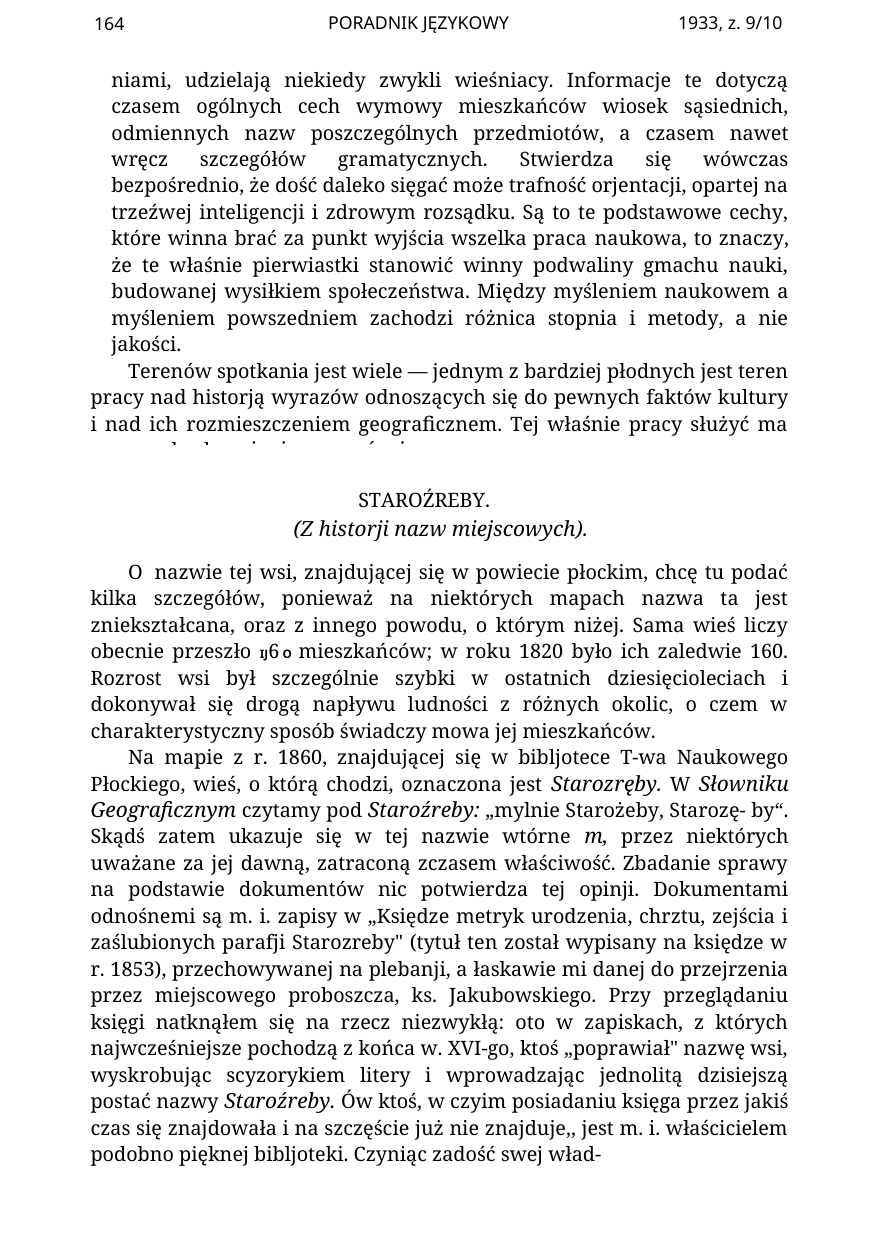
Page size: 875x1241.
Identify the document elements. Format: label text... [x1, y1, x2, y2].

text niami, udzielają niekiedy zwykli wieśniacy. Informacje te dotyczą czasem ogólnych cech wymowy mieszkańców wiosek sąsiednich, odmiennych nazw poszczególnych przedmiotów, a czasem nawet wręcz szczegółów gramatycznych. Stwierdza się wówczas bezpośrednio, że dość daleko sięgać może trafność orjentacji, opartej na trzeźwej inteligencji i zdrowym rozsądku. Są to te podstawowe cechy, które winna brać za punkt wyjścia wszelka praca naukowa, to znaczy, że te właśnie pierwiastki stanowić winny podwaliny gmachu nauki, budowanej wysiłkiem społeczeństwa. Między myśleniem naukowem a myśleniem powszedniem zachodzi różnica stopnia i metody, a nie jakości. [111, 66, 789, 357]
text Na mapie z r. 1860, znajdującej się w bibljotece T-wa Naukowego Płockiego, wieś, o którą chodzi, oznaczona jest Starozręby. W Słowniku Geograficznym czytamy pod Staroźreby: „mylnie Starożeby, Starozę- by“. Skądś zatem ukazuje się w tej nazwie wtórne m, przez niektórych uważane za jej dawną, zatraconą zczasem właściwość. Zbadanie sprawy na podstawie dokumentów nic potwierdza tej opinji. Dokumentami odnośnemi są m. i. zapisy w „Księdze metryk urodzenia, chrztu, zejścia i zaślubionych parafji Starozreby" (tytuł ten został wypisany na księdze w r. 1853), przechowywanej na plebanji, a łaskawie mi danej do przejrzenia przez miejscowego proboszcza, ks. Jakubowskiego. Przy przeglądaniu księgi natknąłem się na rzecz niezwykłą: oto w zapiskach, z których najwcześniejsze pochodzą z końca w. XVI-go, ktoś „poprawiał" nazwę wsi, wyskrobując scyzorykiem litery i wprowadzając jednolitą dzisiejszą postać nazwy Staroźreby. Ów ktoś, w czyim posiadaniu księga przez jakiś czas się znajdowała i na szczęście już nie znajduje,, jest m. i. właścicielem podobno pięknej bibljoteki. Czyniąc zadość swej wład- [90, 743, 789, 1167]
text PORADNIK JĘZYKOWY [328, 15, 509, 33]
text STAROŹREBY. [90, 492, 758, 512]
text (Z historji nazw miejscowych). [92, 520, 789, 541]
text 1933, z. 9/10 [678, 15, 782, 33]
text O nazwie tej wsi, znajdującej się w powiecie płockim, chcę tu podać kilka szczegółów, ponieważ na niektórych mapach nazwa ta jest zniekształcana, oraz z innego powodu, o którym niżej. Sama wieś liczy obecnie przeszło ij6o mieszkańców; w roku 1820 było ich zaledwie 160. Rozrost wsi był szczególnie szybki w ostatnich dziesięcioleciach i dokonywał się drogą napływu ludności z różnych okolic, o czem w charakterystyczny sposób świadczy mowa jej mieszkańców. [90, 558, 789, 743]
text Terenów spotkania jest wiele — jednym z bardziej płodnych jest teren pracy nad historją wyrazów odnoszących się do pewnych faktów kultury i nad ich rozmieszczeniem geograficznem. Tej właśnie pracy służyć ma nasza rubryka z życia wyrazów i rzeczy. [90, 357, 789, 444]
text 164 [94, 16, 124, 34]
